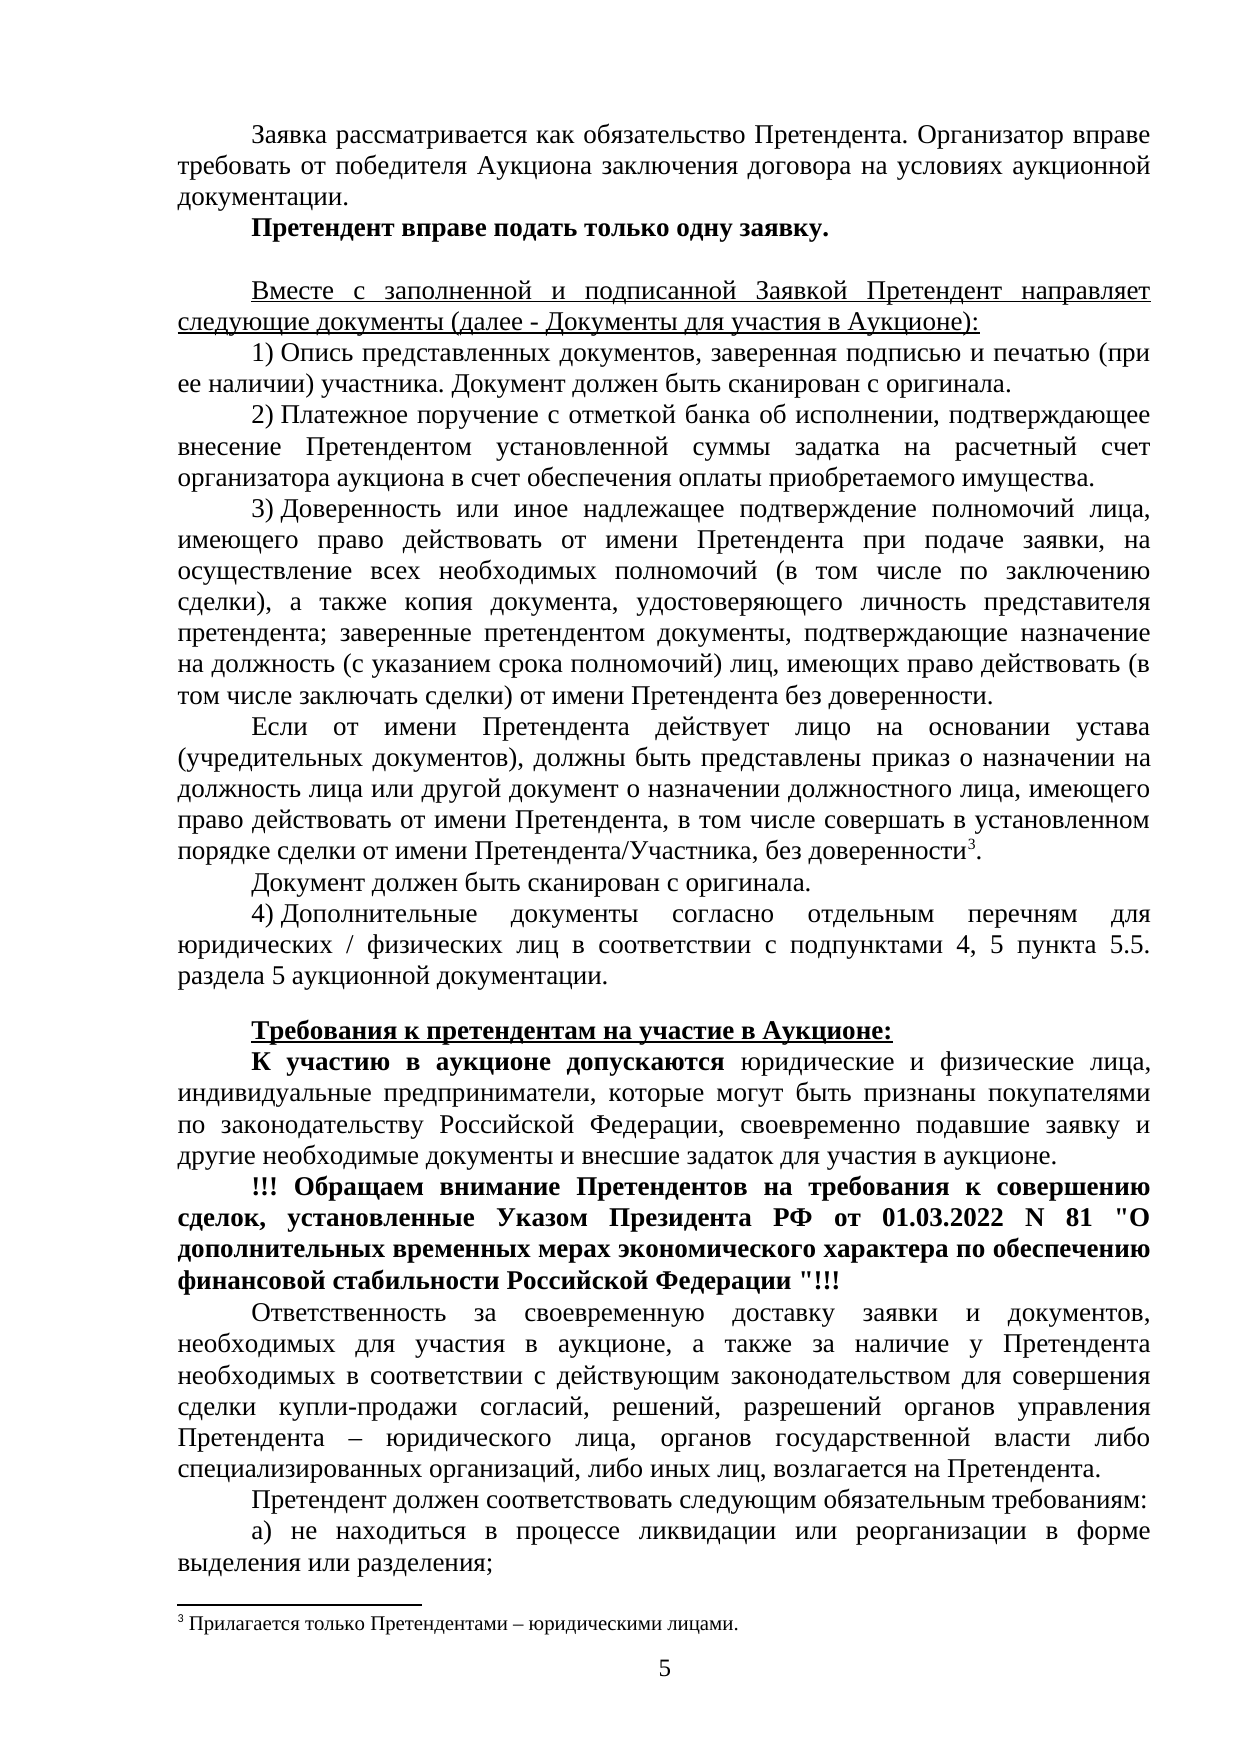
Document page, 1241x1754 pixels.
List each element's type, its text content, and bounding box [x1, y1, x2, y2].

text а) не находиться в процессе ликвидации или реорганизации в форме выделения или разделения; [177, 1514, 1152, 1577]
text Вместе с заполненной и подписанной Заявкой Претендент направляет следующие документы (далее - Документы для участия в Аукционе): [177, 274, 1152, 336]
text Требования к претендентам на участие в Аукционе: [177, 1014, 1152, 1045]
list Дополнительные документы согласно отдельным перечням для юридических / физических лиц в соответствии с подпунктами 4, 5 пункта 5.5. раздела 5 аукционной документации. [177, 897, 1152, 990]
text 1) Опись представленных документов, заверенная подписью и печатью (при ее наличии) участника. Документ должен быть сканирован с оригинала. [177, 336, 1152, 398]
text Если от имени Претендента действует лицо на основании устава (учредительных документов), должны быть представлены приказ о назначении на должность лица или другой документ о назначении должностного лица, имеющего право действовать от имени Претендента, в том числе совершать в установленном порядке сделки от имени Претендента/Участника, без доверенности. [177, 710, 1152, 866]
text Претендент вправе подать только одну заявку. [177, 212, 1152, 243]
text Ответственность за своевременную доставку заявки и документов, необходимых для участия в аукционе, а также за наличие у Претендента необходимых в соответствии с действующим законодательством для совершения сделки купли-продажи согласий, решений, разрешений органов управления Претендента – юридического лица, органов государственной власти либо специализированных организаций, либо иных лиц, возлагается на Претендента. [177, 1296, 1152, 1483]
text !!! Обращаем внимание Претендентов на требования к совершению сделок, установленные Указом Президента РФ от 01.03.2022 N 81 "О дополнительных временных мерах экономического характера по обеспечению финансовой стабильности Российской Федерации "!!! [177, 1170, 1152, 1296]
text Претендент должен соответствовать следующим обязательным требованиям: [177, 1483, 1152, 1514]
text К участию в аукционе допускаются юридические и физические лица, индивидуальные предприниматели, которые могут быть признаны покупателями по законодательству Российской Федерации, своевременно подавшие заявку и другие необходимые документы и внесшие задаток для участия в аукционе. [177, 1045, 1152, 1170]
text 3) Доверенность или иное надлежащее подтверждение полномочий лица, имеющего право действовать от имени Претендента при подаче заявки, на осуществление всех необходимых полномочий (в том числе по заключению сделки), а также копия документа, удостоверяющего личность представителя претендента; заверенные претендентом документы, подтверждающие назначение на должность (с указанием срока полномочий) лиц, имеющих право действовать (в том числе заключать сделки) от имени Претендента без доверенности. [177, 492, 1152, 710]
text 2) Платежное поручение с отметкой банка об исполнении, подтверждающее внесение Претендентом установленной суммы задатка на расчетный счет организатора аукциона в счет обеспечения оплаты приобретаемого имущества. [177, 398, 1152, 492]
text Заявка рассматривается как обязательство Претендента. Организатор вправе требовать от победителя Аукциона заключения договора на условиях аукционной документации. [177, 118, 1152, 212]
text Документ должен быть сканирован с оригинала. [177, 866, 1152, 897]
